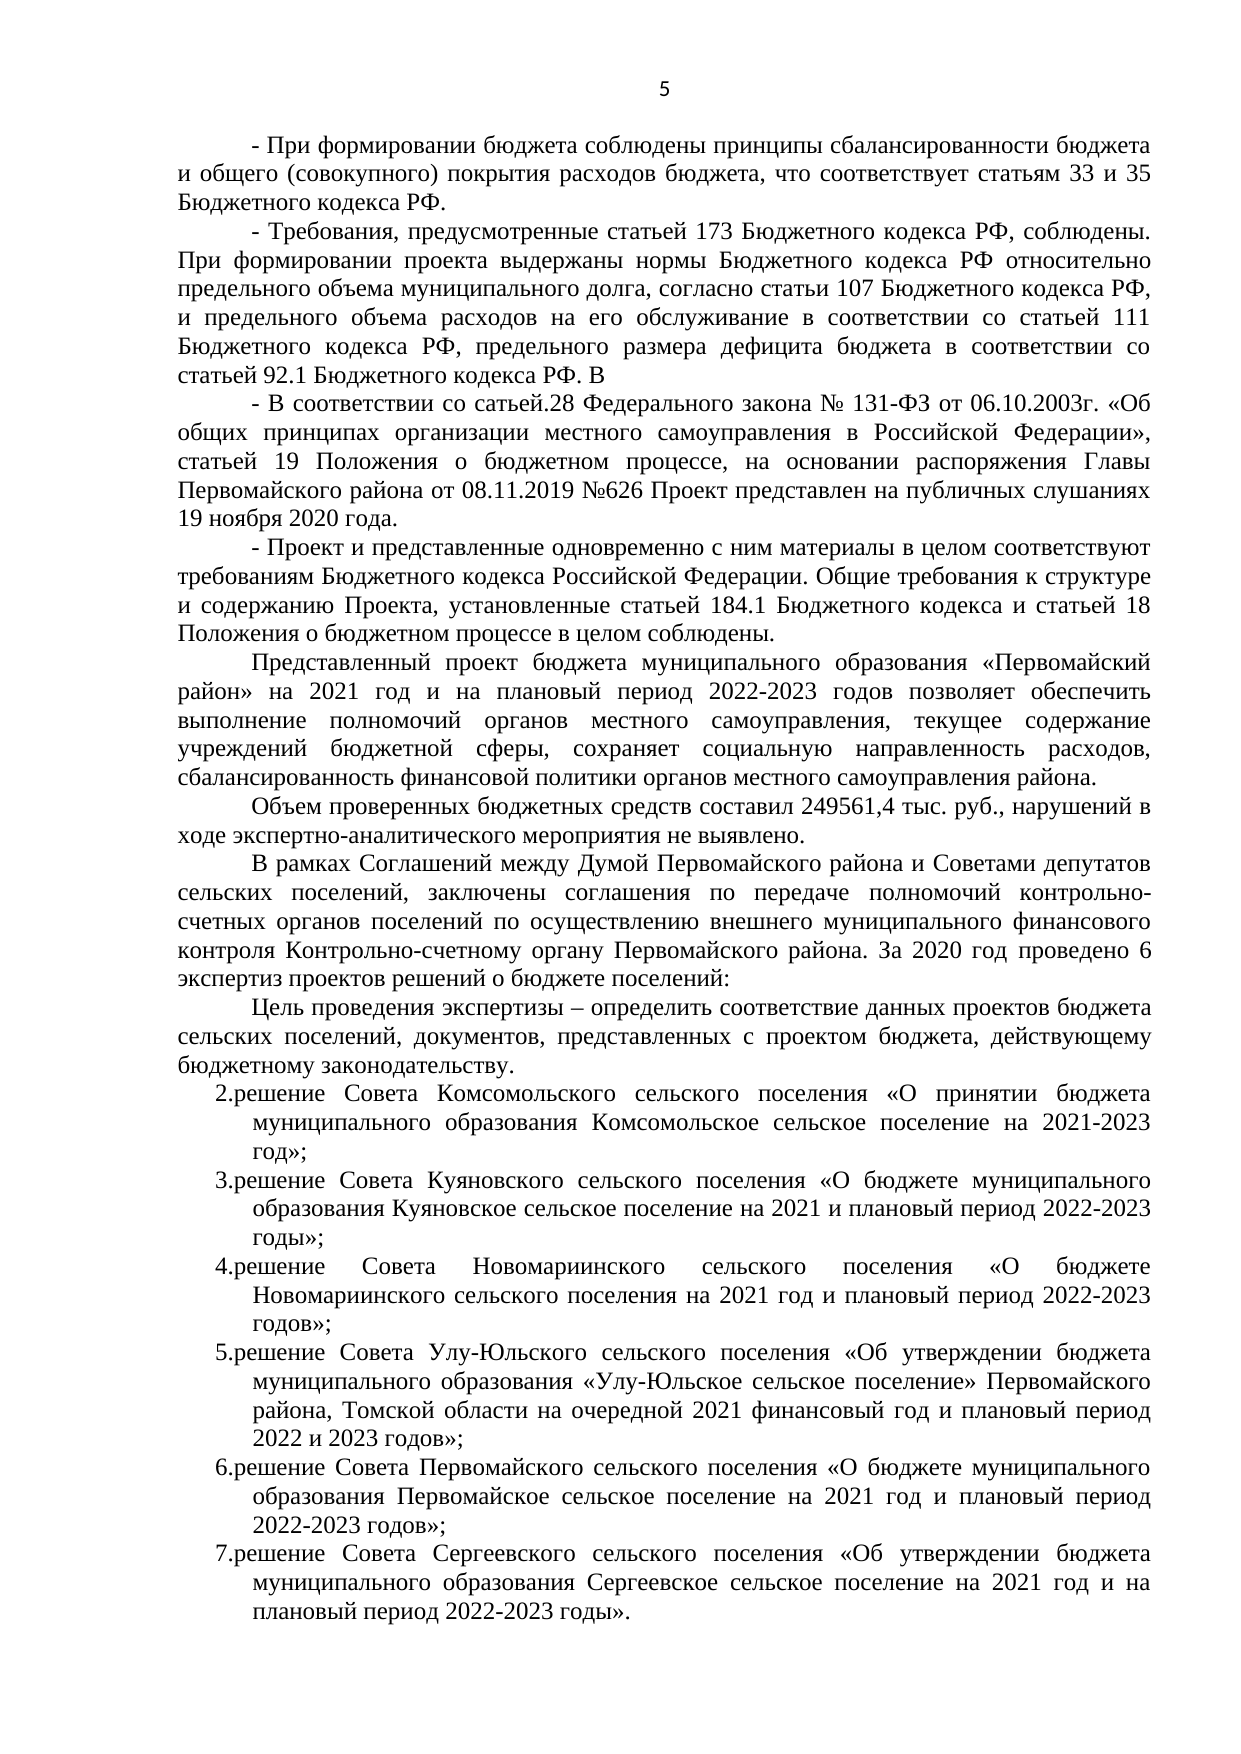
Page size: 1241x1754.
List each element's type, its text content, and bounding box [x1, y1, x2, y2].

text В рамках Соглашений между Думой Первомайского района и Советами депутатов сельских поселений, заключены соглашения по передаче полномочий контрольно-счетных органов поселений по осуществлению внешнего муниципального финансового контроля Контрольно-счетному органу Первомайского района. За 2020 год проведено 6 экспертиз проектов решений о бюджете поселений: [177, 848, 1152, 992]
list решение Совета Первомайского сельского поселения «О бюджете муниципального образования Первомайское сельское поселение на 2021 год и плановый период 2022-2023 годов»; [215, 1452, 1152, 1538]
text - В соответствии со сатьей.28 Федерального закона № 131-ФЗ от 06.10.2003г. «Об общих принципах организации местного самоуправления в Российской Федерации», статьей 19 Положения о бюджетном процессе, на основании распоряжения Главы Первомайского района от 08.11.2019 №626 Проект представлен на публичных слушаниях 19 ноября 2020 года. [177, 388, 1152, 532]
list решение Совета Новомариинского сельского поселения «О бюджете Новомариинского сельского поселения на 2021 год и плановый период 2022-2023 годов»; [215, 1251, 1152, 1337]
text Цель проведения экспертизы – определить соответствие данных проектов бюджета сельских поселений, документов, представленных с проектом бюджета, действующему бюджетному законодательству. [177, 992, 1152, 1078]
list решение Совета Сергеевского сельского поселения «Об утверждении бюджета муниципального образования Сергеевское сельское поселение на 2021 год и на плановый период 2022-2023 годы». [215, 1538, 1152, 1625]
list решение Совета Комсомольского сельского поселения «О принятии бюджета муниципального образования Комсомольское сельское поселение на 2021-2023 год»; [215, 1078, 1152, 1165]
text Объем проверенных бюджетных средств составил 249561,4 тыс. руб., нарушений в ходе экспертно-аналитического мероприятия не выявлено. [177, 791, 1152, 848]
text - При формировании бюджета соблюдены принципы сбалансированности бюджета и общего (совокупного) покрытия расходов бюджета, что соответствует статьям 33 и 35 Бюджетного кодекса РФ. [177, 130, 1152, 216]
list решение Совета Куяновского сельского поселения «О бюджете муниципального образования Куяновское сельское поселение на 2021 и плановый период 2022-2023 годы»; [215, 1165, 1152, 1251]
text Представленный проект бюджета муниципального образования «Первомайский район» на 2021 год и на плановый период 2022-2023 годов позволяет обеспечить выполнение полномочий органов местного самоуправления, текущее содержание учреждений бюджетной сферы, сохраняет социальную направленность расходов, сбалансированность финансовой политики органов местного самоуправления района. [177, 647, 1152, 791]
text - Требования, предусмотренные статьей 173 Бюджетного кодекса РФ, соблюдены. При формировании проекта выдержаны нормы Бюджетного кодекса РФ относительно предельного объема муниципального долга, согласно статьи 107 Бюджетного кодекса РФ, и предельного объема расходов на его обслуживание в соответствии со статьей 111 Бюджетного кодекса РФ, предельного размера дефицита бюджета в соответствии со статьей 92.1 Бюджетного кодекса РФ. В [177, 216, 1152, 388]
text - Проект и представленные одновременно с ним материалы в целом соответствуют требованиям Бюджетного кодекса Российской Федерации. Общие требования к структуре и содержанию Проекта, установленные статьей 184.1 Бюджетного кодекса и статьей 18 Положения о бюджетном процессе в целом соблюдены. [177, 532, 1152, 647]
list решение Совета Улу-Юльского сельского поселения «Об утверждении бюджета муниципального образования «Улу-Юльское сельское поселение» Первомайского района, Томской области на очередной 2021 финансовый год и плановый период 2022 и 2023 годов»; [215, 1337, 1152, 1452]
